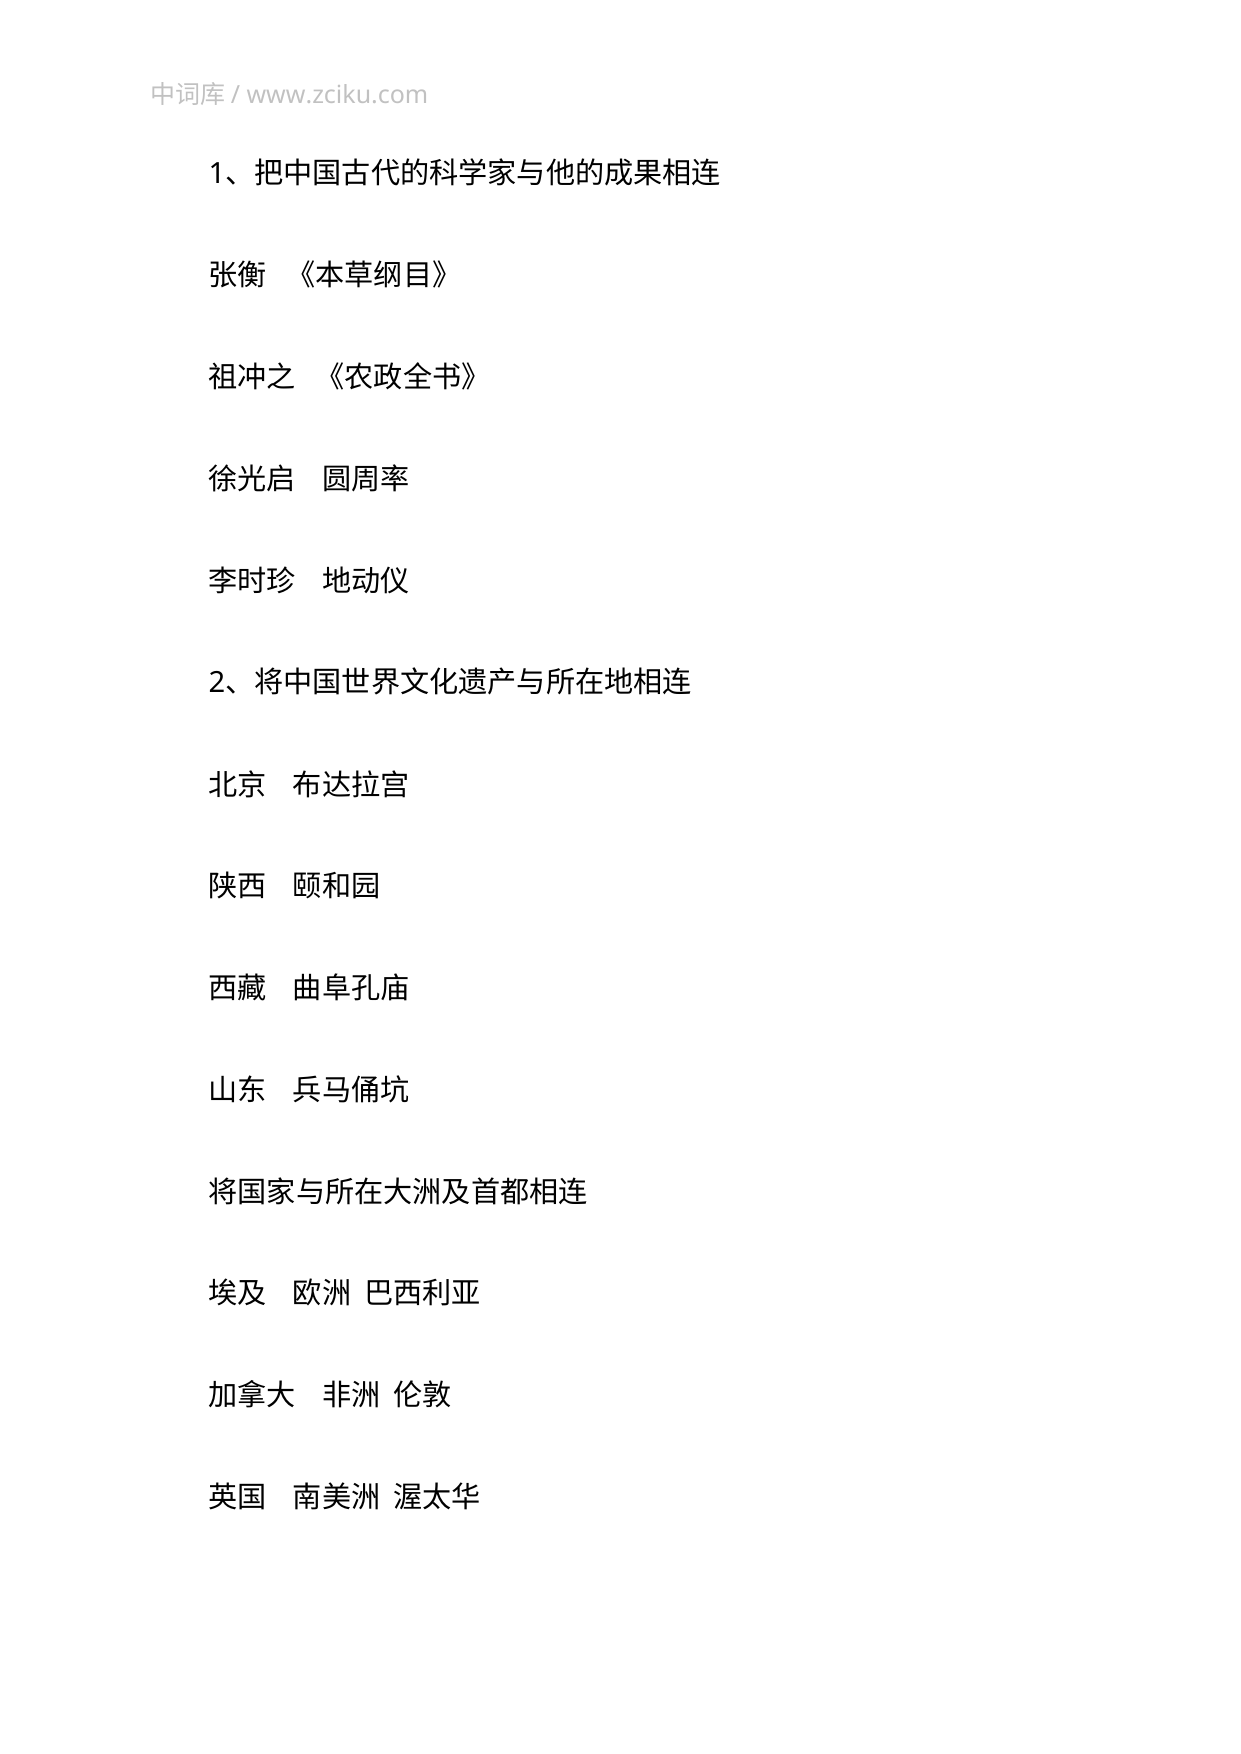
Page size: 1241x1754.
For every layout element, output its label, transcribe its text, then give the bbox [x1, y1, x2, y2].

text 陕西 颐和园 [150, 863, 1090, 905]
text 埃及 欧洲 巴西利亚 [150, 1270, 1090, 1312]
text 张衡 《本草纲目》 [150, 252, 1090, 294]
text 将国家与所在大洲及首都相连 [150, 1168, 1090, 1210]
text 西藏 曲阜孔庙 [150, 964, 1090, 1007]
text 加拿大 非洲 伦敦 [150, 1372, 1090, 1414]
text 北京 布达拉宫 [150, 761, 1090, 803]
text 祖冲之 《农政全书》 [150, 354, 1090, 396]
text 英国 南美洲 渥太华 [150, 1473, 1090, 1516]
text 1、把中国古代的科学家与他的成果相连 [150, 150, 1090, 192]
text 徐光启 圆周率 [150, 456, 1090, 498]
text 李时珍 地动仪 [150, 557, 1090, 599]
text 2、将中国世界文化遗产与所在地相连 [150, 659, 1090, 701]
text 山东 兵马俑坑 [150, 1066, 1090, 1109]
